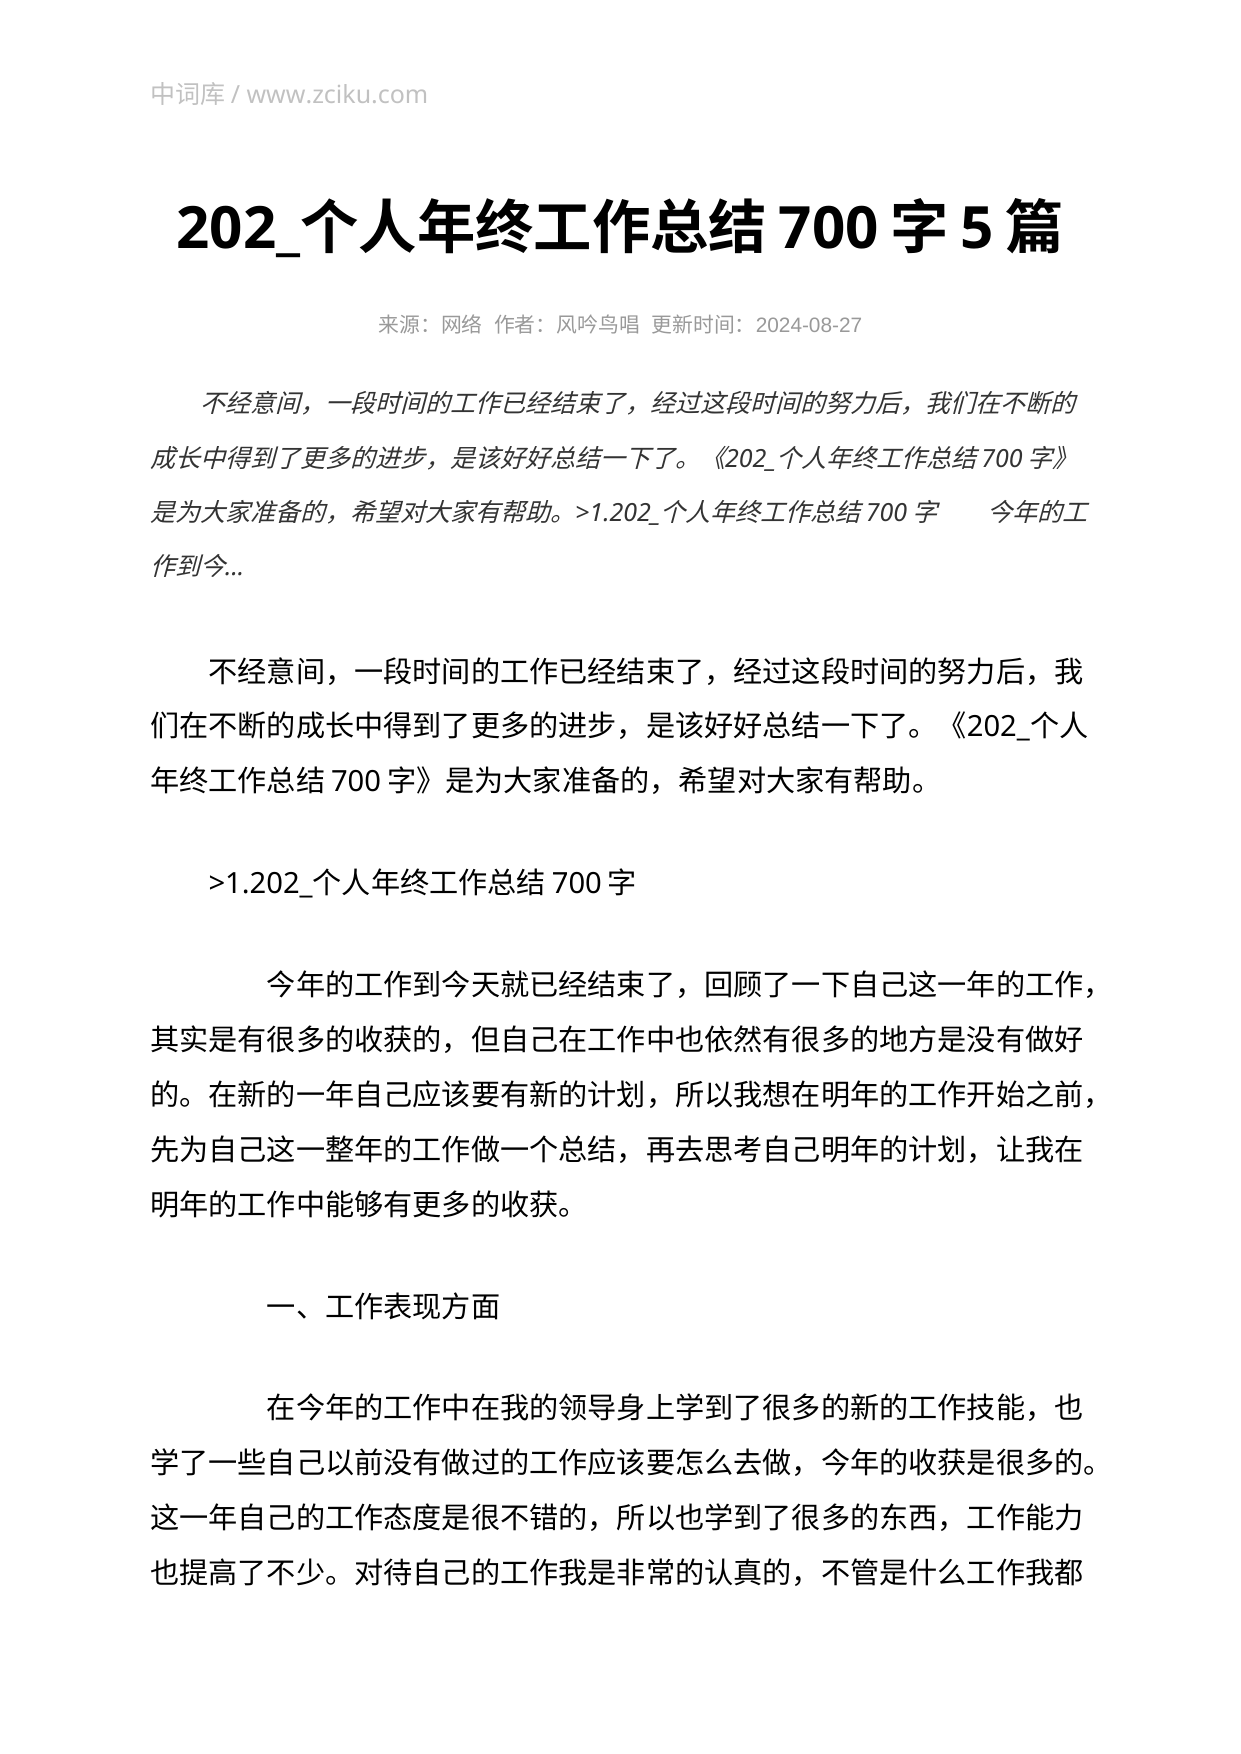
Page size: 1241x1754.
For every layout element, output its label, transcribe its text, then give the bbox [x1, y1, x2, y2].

text 一、工作表现方面 [150, 1283, 1090, 1326]
text 今年的工作到今天就已经结束了，回顾了一下自己这一年的工作，其实是有很多的收获的，但自己在工作中也依然有很多的地方是没有做好的。在新的一年自己应该要有新的计划，所以我想在明年的工作开始之前，先为自己这一整年的工作做一个总结，再去思考自己明年的计划，让我在明年的工作中能够有更多的收获。 [150, 962, 1090, 1224]
text >1.202_个人年终工作总结700字 [150, 860, 1090, 902]
text 不经意间，一段时间的工作已经结束了，经过这段时间的努力后，我们在不断的成长中得到了更多的进步，是该好好总结一下了。《202_个人年终工作总结700字》是为大家准备的，希望对大家有帮助。>1.202_个人年终工作总结700字 今年的工作到今... [150, 384, 1090, 583]
subtitle 202_个人年终工作总结700字5篇 [150, 181, 1090, 266]
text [150, 1385, 1090, 1592]
text 不经意间，一段时间的工作已经结束了，经过这段时间的努力后，我们在不断的成长中得到了更多的进步，是该好好总结一下了。《202_个人年终工作总结700字》是为大家准备的，希望对大家有帮助。 [150, 648, 1090, 800]
text 来源：网络 作者：风吟鸟唱 更新时间：2024-08-27 [150, 313, 1090, 337]
